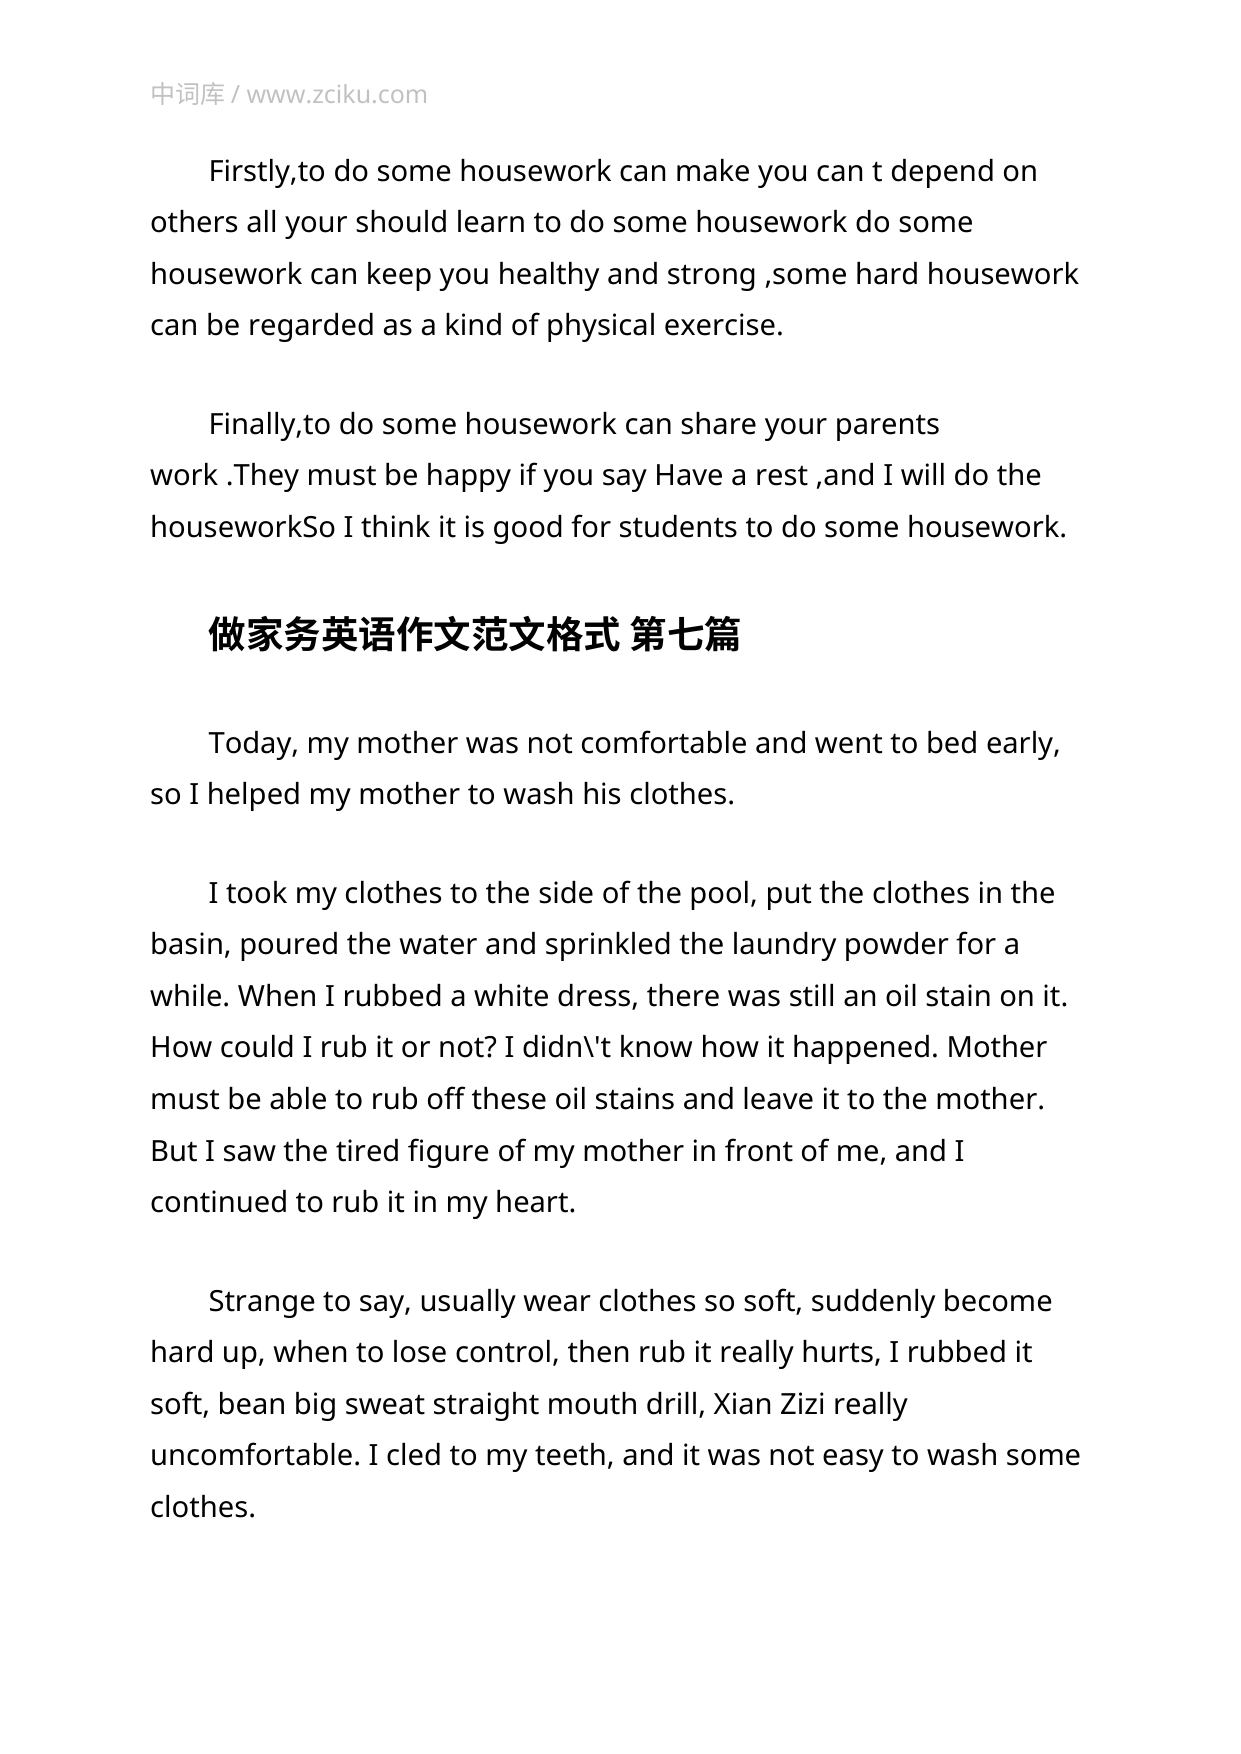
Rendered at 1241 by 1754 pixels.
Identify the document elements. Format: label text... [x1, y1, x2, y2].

text Firstly,to do some housework can make you can t depend on others all your should learn to do some housework do some housework can keep you healthy and strong ,some hard housework can be regarded as a kind of physical exercise. [150, 150, 1090, 344]
text Today, my mother was not comfortable and went to bed early, so I helped my mother to wash his clothes. [150, 722, 1090, 813]
text Finally,to do some housework can share your parents work .They must be happy if you say Have a rest ,and I will do the houseworkSo I think it is good for students to do some housework. [150, 403, 1090, 546]
text 做家务英语作文范文格式 第七篇 [150, 605, 1090, 659]
text Strange to say, usually wear clothes so soft, suddenly become hard up, when to lose control, then rub it really hurts, I rubbed it soft, bean big sweat straight mouth drill, Xian Zizi really uncomfortable. I cled to my teeth, and it was not easy to wash some clothes. [150, 1280, 1090, 1526]
text I took my clothes to the side of the pool, put the clothes in the basin, poured the water and sprinkled the laundry powder for a while. When I rubbed a white dress, there was still an oil stain on it. How could I rub it or not? I didn\'t know how it happened. Mother must be able to rub off these oil stains and leave it to the mother. But I saw the tired figure of my mother in front of me, and I continued to rub it in my heart. [150, 872, 1090, 1221]
